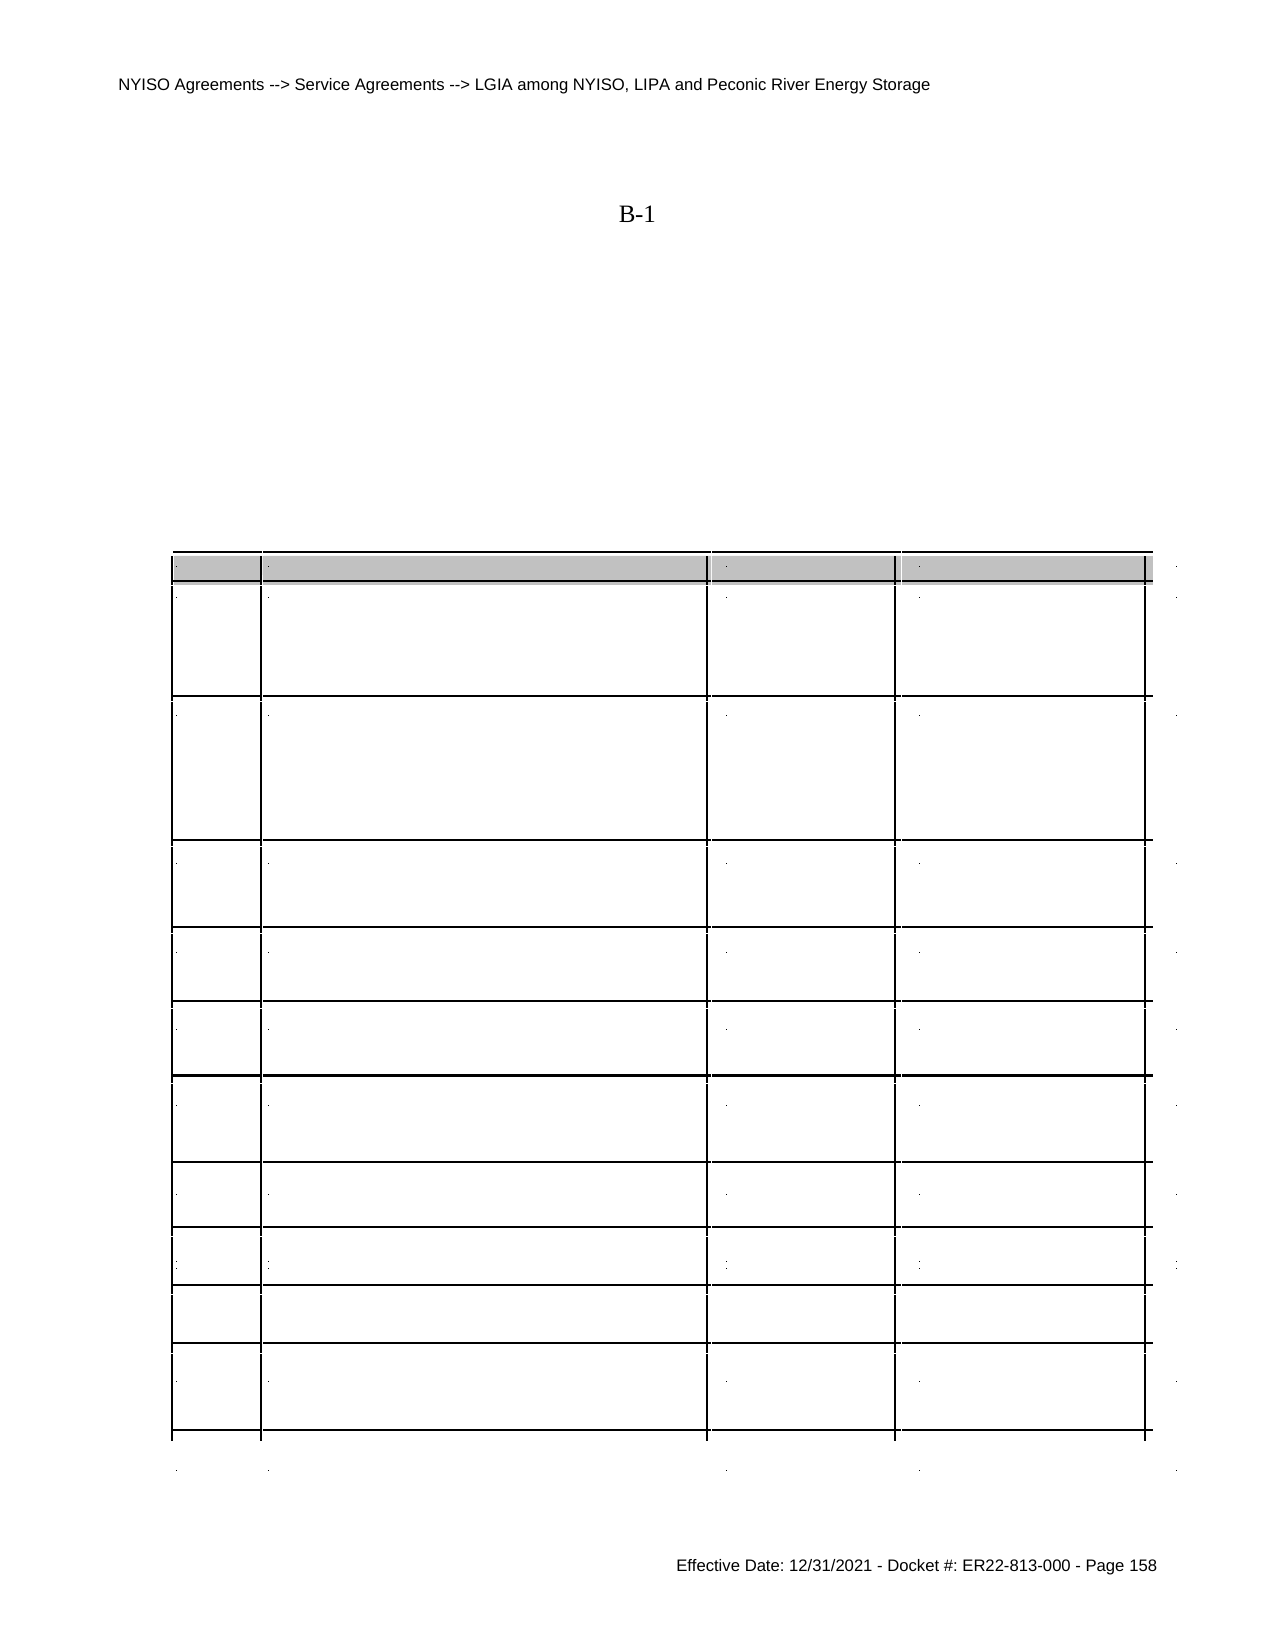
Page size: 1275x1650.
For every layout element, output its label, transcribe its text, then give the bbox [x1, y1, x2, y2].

text B-1 [619, 199, 1275, 228]
